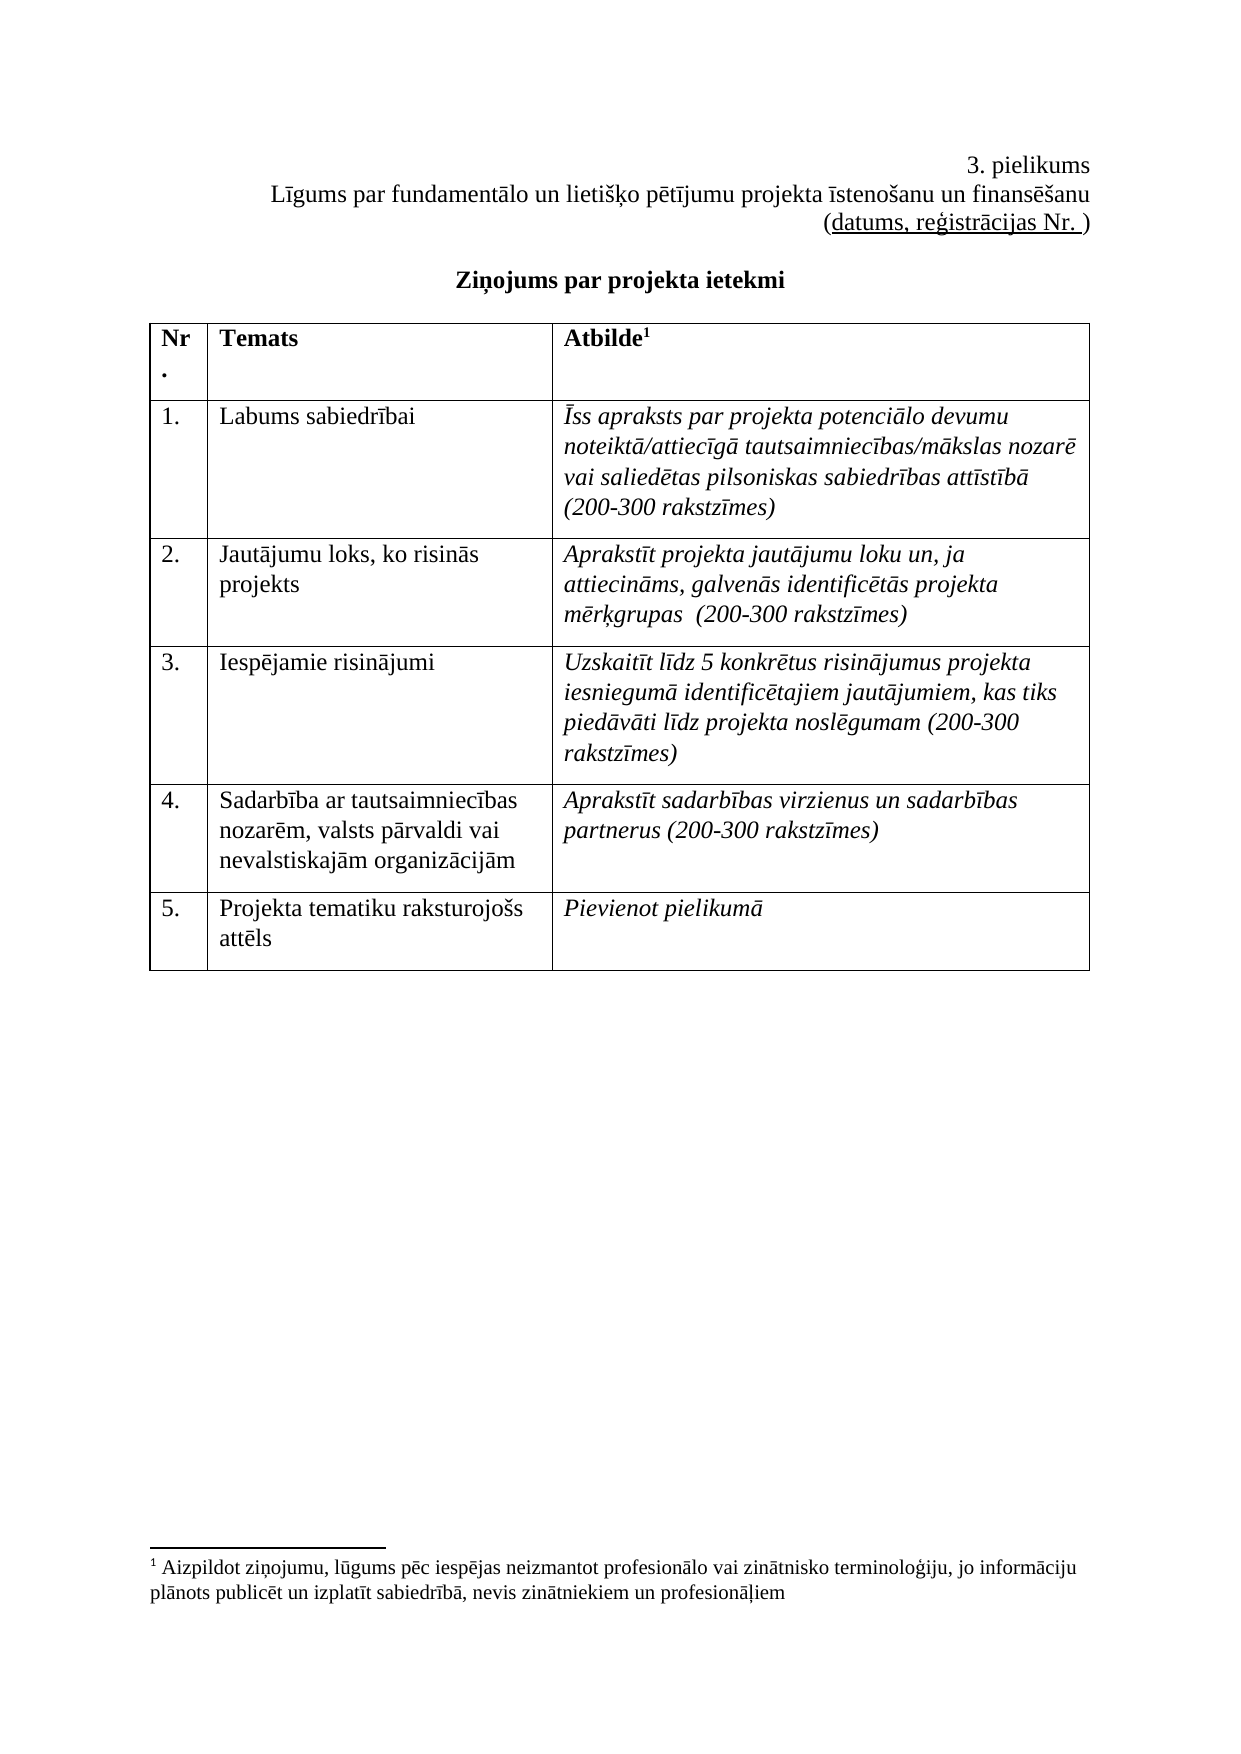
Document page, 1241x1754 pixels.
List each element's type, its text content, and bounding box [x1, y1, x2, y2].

table_header Temats [208, 324, 552, 400]
text (datums, reģistrācijas Nr. ) [150, 207, 1090, 236]
table_cell Jautājumu loks, ko risinās projekts [208, 539, 552, 646]
table_cell 5. [151, 893, 207, 970]
text Ziņojums par projekta ietekmi [150, 265, 1090, 294]
table_cell Īss apraksts par projekta potenciālo devumu noteiktā/attiecīgā tautsaimniecības/mākslas nozarē vai saliedētas pilsoniskas sabiedrības attīstībā (200-300 rakstzīmes) [553, 401, 1089, 538]
table_cell Labums sabiedrībai [208, 401, 552, 538]
table_header Nr. [151, 324, 207, 400]
table_cell Uzskaitīt līdz 5 konkrētus risinājumus projekta iesniegumā identificētajiem jautājumiem, kas tiks piedāvāti līdz projekta noslēgumam (200-300 rakstzīmes) [553, 647, 1089, 784]
table_header Atbilde [553, 324, 1089, 400]
table_cell Aprakstīt projekta jautājumu loku un, ja attiecināms, galvenās identificētās projekta mērķgrupas (200-300 rakstzīmes) [553, 539, 1089, 646]
table_cell Aprakstīt sadarbības virzienus un sadarbības partnerus (200-300 rakstzīmes) [553, 785, 1089, 892]
table_cell Pievienot pielikumā [553, 893, 1089, 970]
table_cell 1. [151, 401, 207, 538]
table_cell Sadarbība ar tautsaimniecības nozarēm, valsts pārvaldi vai nevalstiskajām organizācijām [208, 785, 552, 892]
text Līgums par fundamentālo un lietišķo pētījumu projekta īstenošanu un finansēšanu [150, 179, 1090, 207]
table_cell 2. [151, 539, 207, 646]
table_cell 3. [151, 647, 207, 784]
table_cell Projekta tematiku raksturojošs attēls [208, 893, 552, 970]
table_cell 4. [151, 785, 207, 892]
text 3. pielikums [150, 150, 1090, 179]
table_cell Iespējamie risinājumi [208, 647, 552, 784]
